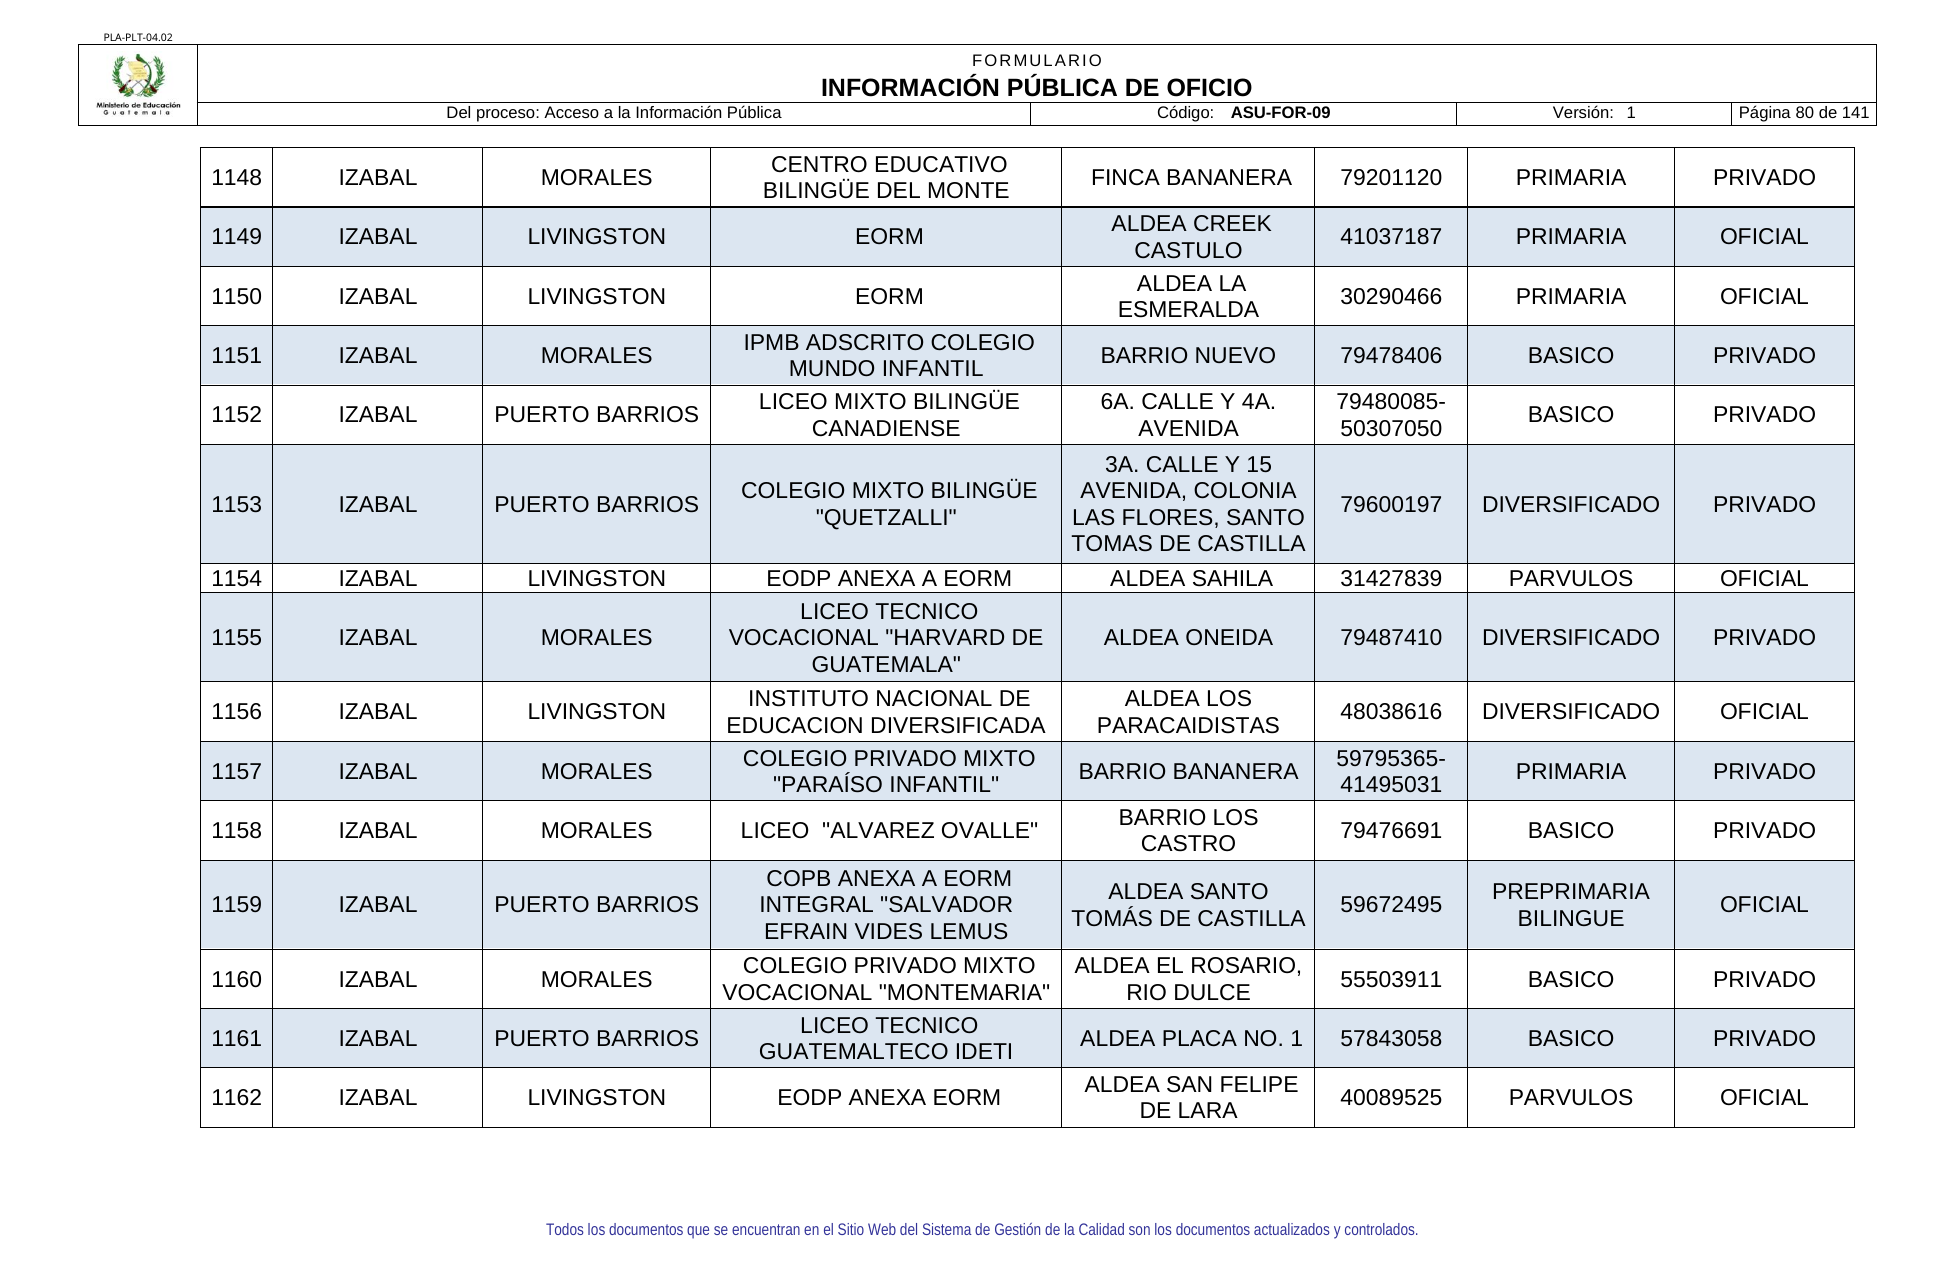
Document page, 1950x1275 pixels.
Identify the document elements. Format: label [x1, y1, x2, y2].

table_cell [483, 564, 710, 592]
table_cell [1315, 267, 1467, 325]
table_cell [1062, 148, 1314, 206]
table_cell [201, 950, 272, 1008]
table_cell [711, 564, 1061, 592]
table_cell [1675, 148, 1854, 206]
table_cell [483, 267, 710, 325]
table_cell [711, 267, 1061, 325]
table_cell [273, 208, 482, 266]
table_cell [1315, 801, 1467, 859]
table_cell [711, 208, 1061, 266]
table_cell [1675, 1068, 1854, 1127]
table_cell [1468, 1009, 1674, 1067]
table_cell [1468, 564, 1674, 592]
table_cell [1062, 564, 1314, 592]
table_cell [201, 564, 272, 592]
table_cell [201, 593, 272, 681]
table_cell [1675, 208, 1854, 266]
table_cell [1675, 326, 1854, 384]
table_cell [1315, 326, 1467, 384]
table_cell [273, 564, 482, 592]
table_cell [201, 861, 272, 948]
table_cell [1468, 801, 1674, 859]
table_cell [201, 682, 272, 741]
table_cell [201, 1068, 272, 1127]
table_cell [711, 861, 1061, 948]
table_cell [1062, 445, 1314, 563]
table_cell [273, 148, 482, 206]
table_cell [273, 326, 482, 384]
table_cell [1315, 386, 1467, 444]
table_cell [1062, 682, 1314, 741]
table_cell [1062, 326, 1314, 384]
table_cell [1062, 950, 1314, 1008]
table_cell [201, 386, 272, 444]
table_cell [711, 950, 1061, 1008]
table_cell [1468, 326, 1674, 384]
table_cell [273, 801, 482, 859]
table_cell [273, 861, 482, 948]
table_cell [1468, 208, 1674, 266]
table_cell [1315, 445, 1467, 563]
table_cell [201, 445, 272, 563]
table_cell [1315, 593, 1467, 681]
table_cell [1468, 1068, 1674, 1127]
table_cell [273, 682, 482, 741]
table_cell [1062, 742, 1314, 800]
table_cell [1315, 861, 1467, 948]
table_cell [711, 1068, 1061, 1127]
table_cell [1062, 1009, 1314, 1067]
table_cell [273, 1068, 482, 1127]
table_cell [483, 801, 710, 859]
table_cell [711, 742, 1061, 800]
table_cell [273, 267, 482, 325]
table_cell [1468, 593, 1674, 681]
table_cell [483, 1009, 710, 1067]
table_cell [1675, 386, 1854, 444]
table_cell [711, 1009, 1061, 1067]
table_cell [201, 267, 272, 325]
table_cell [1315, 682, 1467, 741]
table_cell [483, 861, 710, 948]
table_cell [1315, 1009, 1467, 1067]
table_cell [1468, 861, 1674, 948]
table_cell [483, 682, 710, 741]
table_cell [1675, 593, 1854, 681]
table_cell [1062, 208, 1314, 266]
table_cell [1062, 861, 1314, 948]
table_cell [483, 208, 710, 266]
picture [95, 51, 181, 117]
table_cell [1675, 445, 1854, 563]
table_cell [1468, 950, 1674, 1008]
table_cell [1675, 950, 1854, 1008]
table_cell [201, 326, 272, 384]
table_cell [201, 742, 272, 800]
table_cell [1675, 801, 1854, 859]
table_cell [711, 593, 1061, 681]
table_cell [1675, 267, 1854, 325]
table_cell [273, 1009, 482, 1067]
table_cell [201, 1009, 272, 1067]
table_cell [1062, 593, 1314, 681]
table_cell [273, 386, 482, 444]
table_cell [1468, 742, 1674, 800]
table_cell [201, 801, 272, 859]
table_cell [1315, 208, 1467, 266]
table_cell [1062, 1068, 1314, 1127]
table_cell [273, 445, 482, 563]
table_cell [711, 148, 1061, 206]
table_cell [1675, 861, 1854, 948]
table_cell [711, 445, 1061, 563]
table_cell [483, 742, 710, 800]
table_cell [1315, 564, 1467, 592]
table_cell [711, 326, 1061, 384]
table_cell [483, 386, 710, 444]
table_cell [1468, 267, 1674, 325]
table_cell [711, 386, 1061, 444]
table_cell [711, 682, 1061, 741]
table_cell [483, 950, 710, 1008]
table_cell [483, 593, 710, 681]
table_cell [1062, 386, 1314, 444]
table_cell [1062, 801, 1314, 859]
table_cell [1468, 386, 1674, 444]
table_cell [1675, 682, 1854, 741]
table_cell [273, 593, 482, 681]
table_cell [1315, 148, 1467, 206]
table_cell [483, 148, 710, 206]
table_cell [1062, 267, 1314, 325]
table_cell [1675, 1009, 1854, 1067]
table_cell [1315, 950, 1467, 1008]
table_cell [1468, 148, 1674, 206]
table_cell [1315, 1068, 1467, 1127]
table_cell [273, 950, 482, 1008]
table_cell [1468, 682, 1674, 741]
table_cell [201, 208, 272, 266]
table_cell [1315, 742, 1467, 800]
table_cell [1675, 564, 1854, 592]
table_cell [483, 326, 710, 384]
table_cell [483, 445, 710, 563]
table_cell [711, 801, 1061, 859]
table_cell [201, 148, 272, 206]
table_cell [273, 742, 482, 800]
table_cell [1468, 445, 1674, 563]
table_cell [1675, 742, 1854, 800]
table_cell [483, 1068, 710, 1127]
